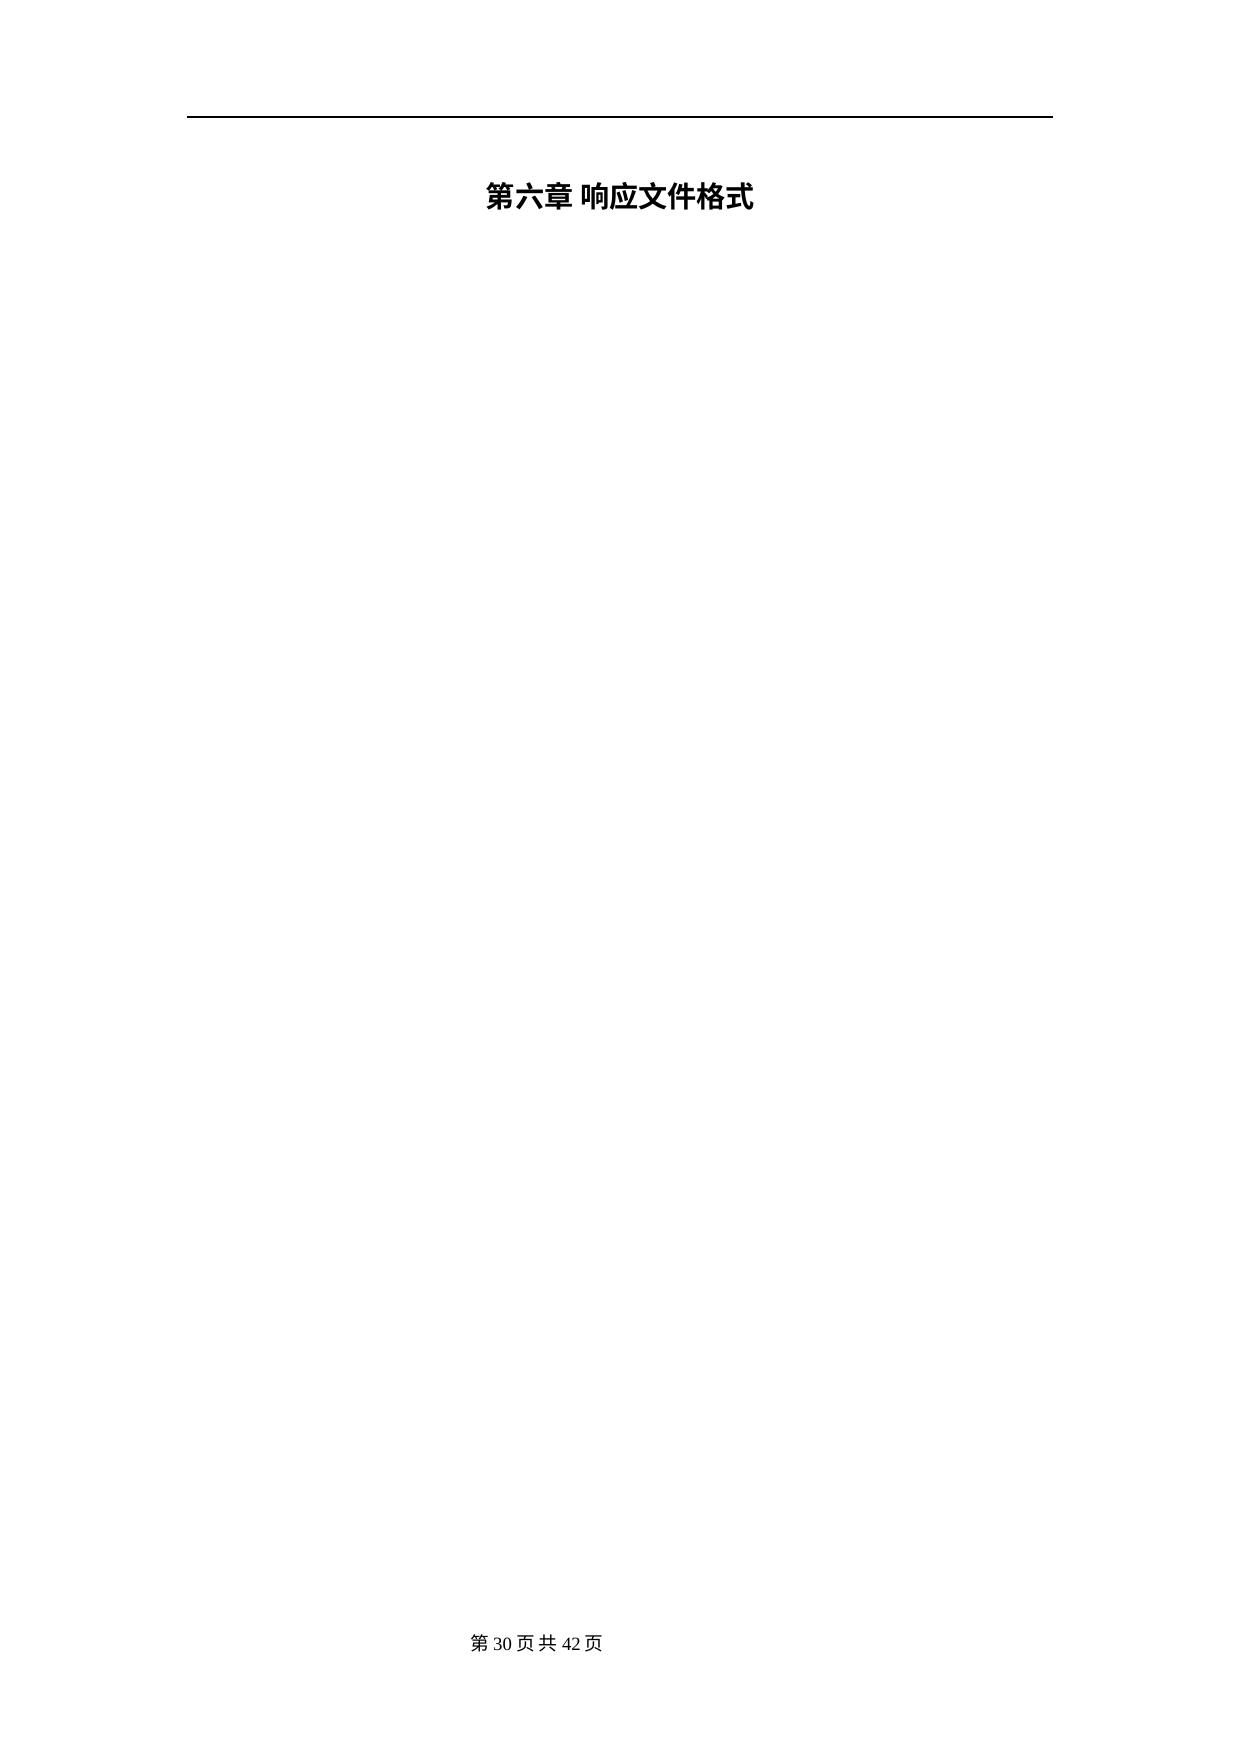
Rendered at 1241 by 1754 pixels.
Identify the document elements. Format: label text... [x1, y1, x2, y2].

text 第六章 响应文件格式 [187, 173, 1053, 216]
